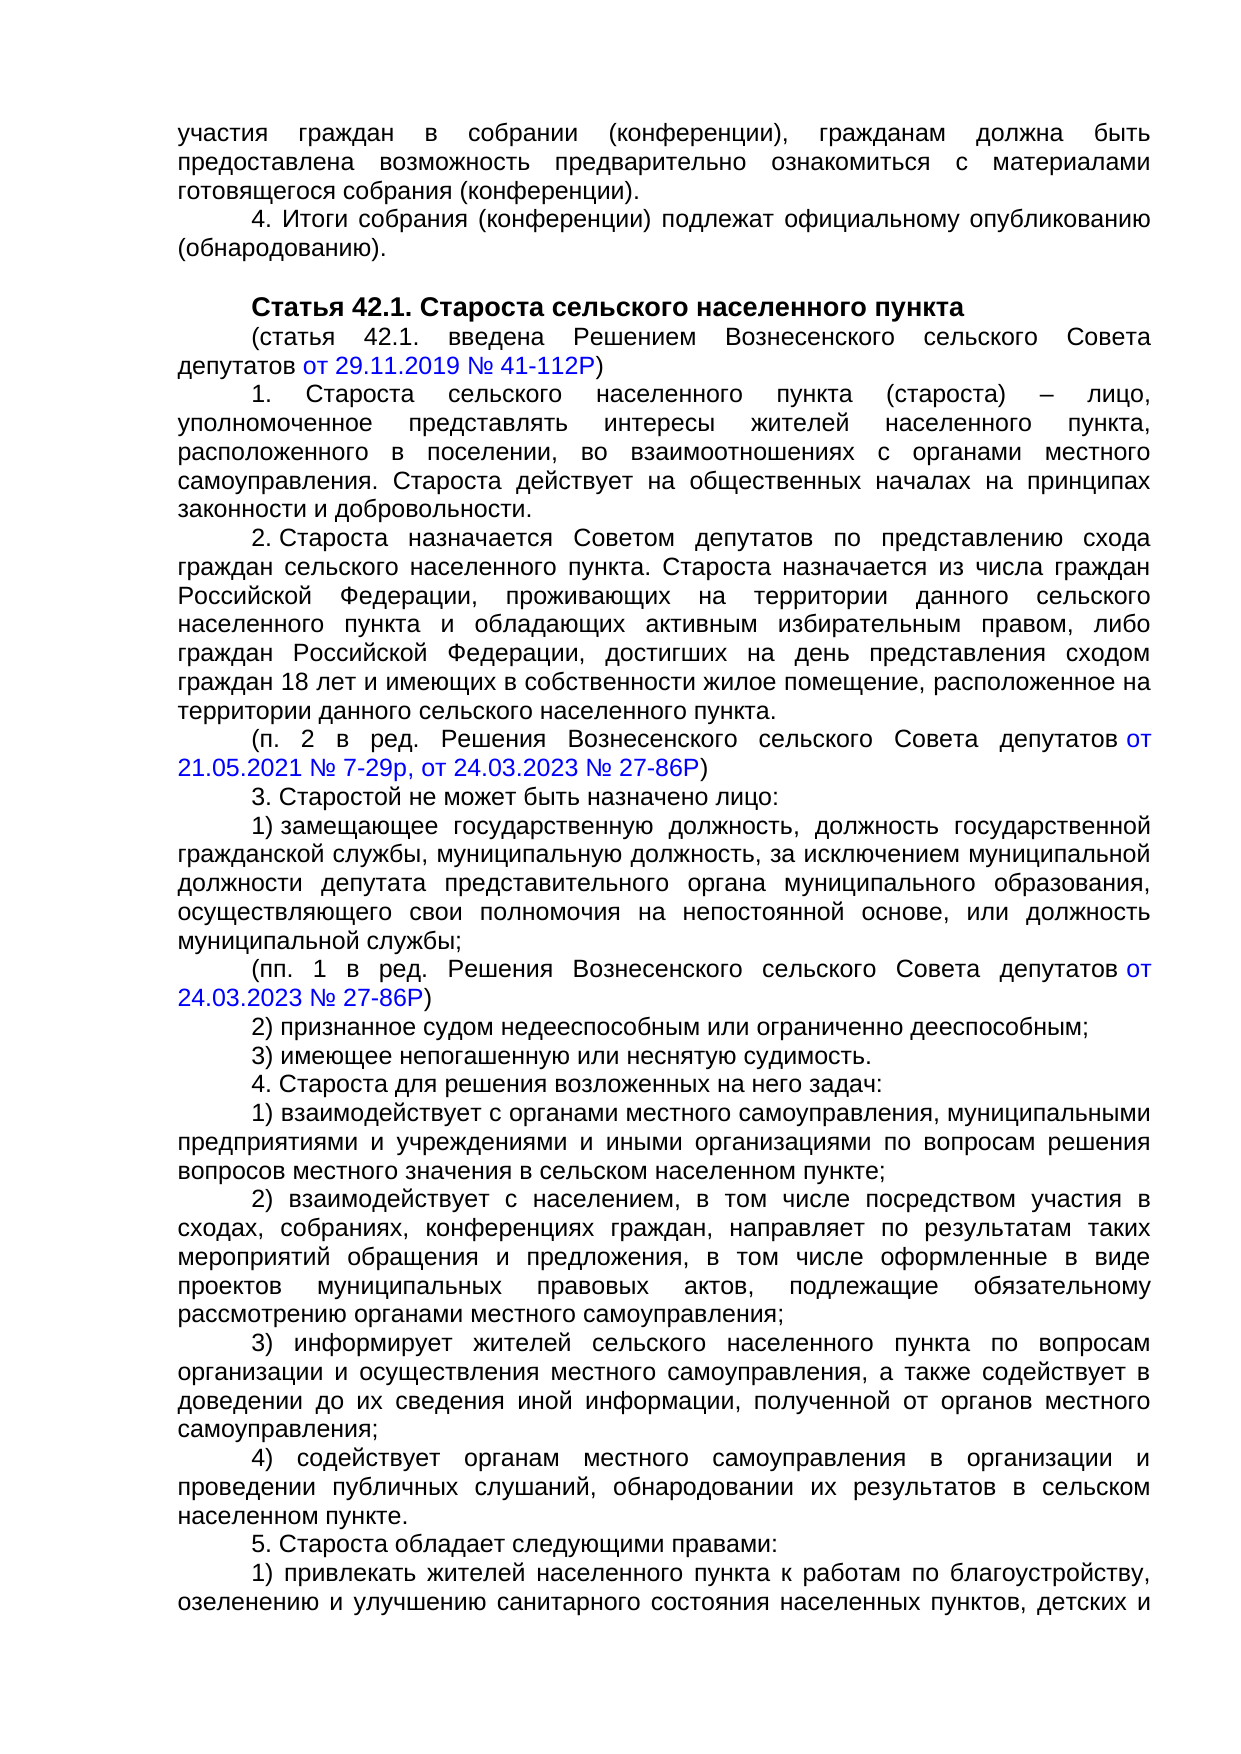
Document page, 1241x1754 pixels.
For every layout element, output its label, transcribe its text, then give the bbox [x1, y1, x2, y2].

text 4. Староста для решения возложенных на него задач: [177, 1069, 1152, 1098]
text 3. Старостой не может быть назначено лицо: [177, 782, 1152, 811]
text 5. Староста обладает следующими правами: [177, 1529, 1152, 1558]
text 2. Староста назначается Советом депутатов по представлению схода граждан сельского населенного пункта. Староста назначается из числа граждан Российской Федерации, проживающих на территории данного сельского населенного пункта и обладающих активным избирательным правом, либо граждан Российской Федерации, достигших на день представления сходом граждан 18 лет и имеющих в собственности жилое помещение, расположенное на территории данного сельского населенного пункта. [177, 523, 1152, 724]
text 1) взаимодействует с органами местного самоуправления, муниципальными предприятиями и учреждениями и иными организациями по вопросам решения вопросов местного значения в сельском населенном пункте; [177, 1098, 1152, 1184]
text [177, 118, 1152, 204]
text (п. 2 в ред. Решения Вознесенского сельского Совета депутатов от 21.05.2021 № 7-29р, от 24.03.2023 № 27-86Р) [177, 724, 1152, 782]
text Статья 42.1. Староста сельского населенного пункта [177, 291, 1152, 322]
text 4) содействует органам местного самоуправления в организации и проведении публичных слушаний, обнародовании их результатов в сельском населенном пункте. [177, 1443, 1152, 1529]
text 4. Итоги собрания (конференции) подлежат официальному опубликованию (обнародованию). [177, 204, 1152, 262]
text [177, 1558, 1152, 1616]
text 1) замещающее государственную должность, должность государственной гражданской службы, муниципальную должность, за исключением муниципальной должности депутата представительного органа муниципального образования, осуществляющего свои полномочия на непостоянной основе, или должность муниципальной службы; [177, 811, 1152, 954]
text 2) взаимодействует с населением, в том числе посредством участия в сходах, собраниях, конференциях граждан, направляет по результатам таких мероприятий обращения и предложения, в том числе оформленные в виде проектов муниципальных правовых актов, подлежащие обязательному рассмотрению органами местного самоуправления; [177, 1184, 1152, 1328]
text (статья 42.1. введена Решением Вознесенского сельского Совета депутатов от 29.11.2019 № 41-112Р) [177, 322, 1152, 379]
text (пп. 1 в ред. Решения Вознесенского сельского Совета депутатов от 24.03.2023 № 27-86Р) [177, 954, 1152, 1012]
text 2) признанное судом недееспособным или ограниченно дееспособным; [177, 1012, 1152, 1041]
text 3) информирует жителей сельского населенного пункта по вопросам организации и осуществления местного самоуправления, а также содействует в доведении до их сведения иной информации, полученной от органов местного самоуправления; [177, 1328, 1152, 1443]
text 1. Староста сельского населенного пункта (староста) – лицо, уполномоченное представлять интересы жителей населенного пункта, расположенного в поселении, во взаимоотношениях с органами местного самоуправления. Староста действует на общественных началах на принципах законности и добровольности. [177, 379, 1152, 523]
text 3) имеющее непогашенную или неснятую судимость. [177, 1041, 1152, 1069]
